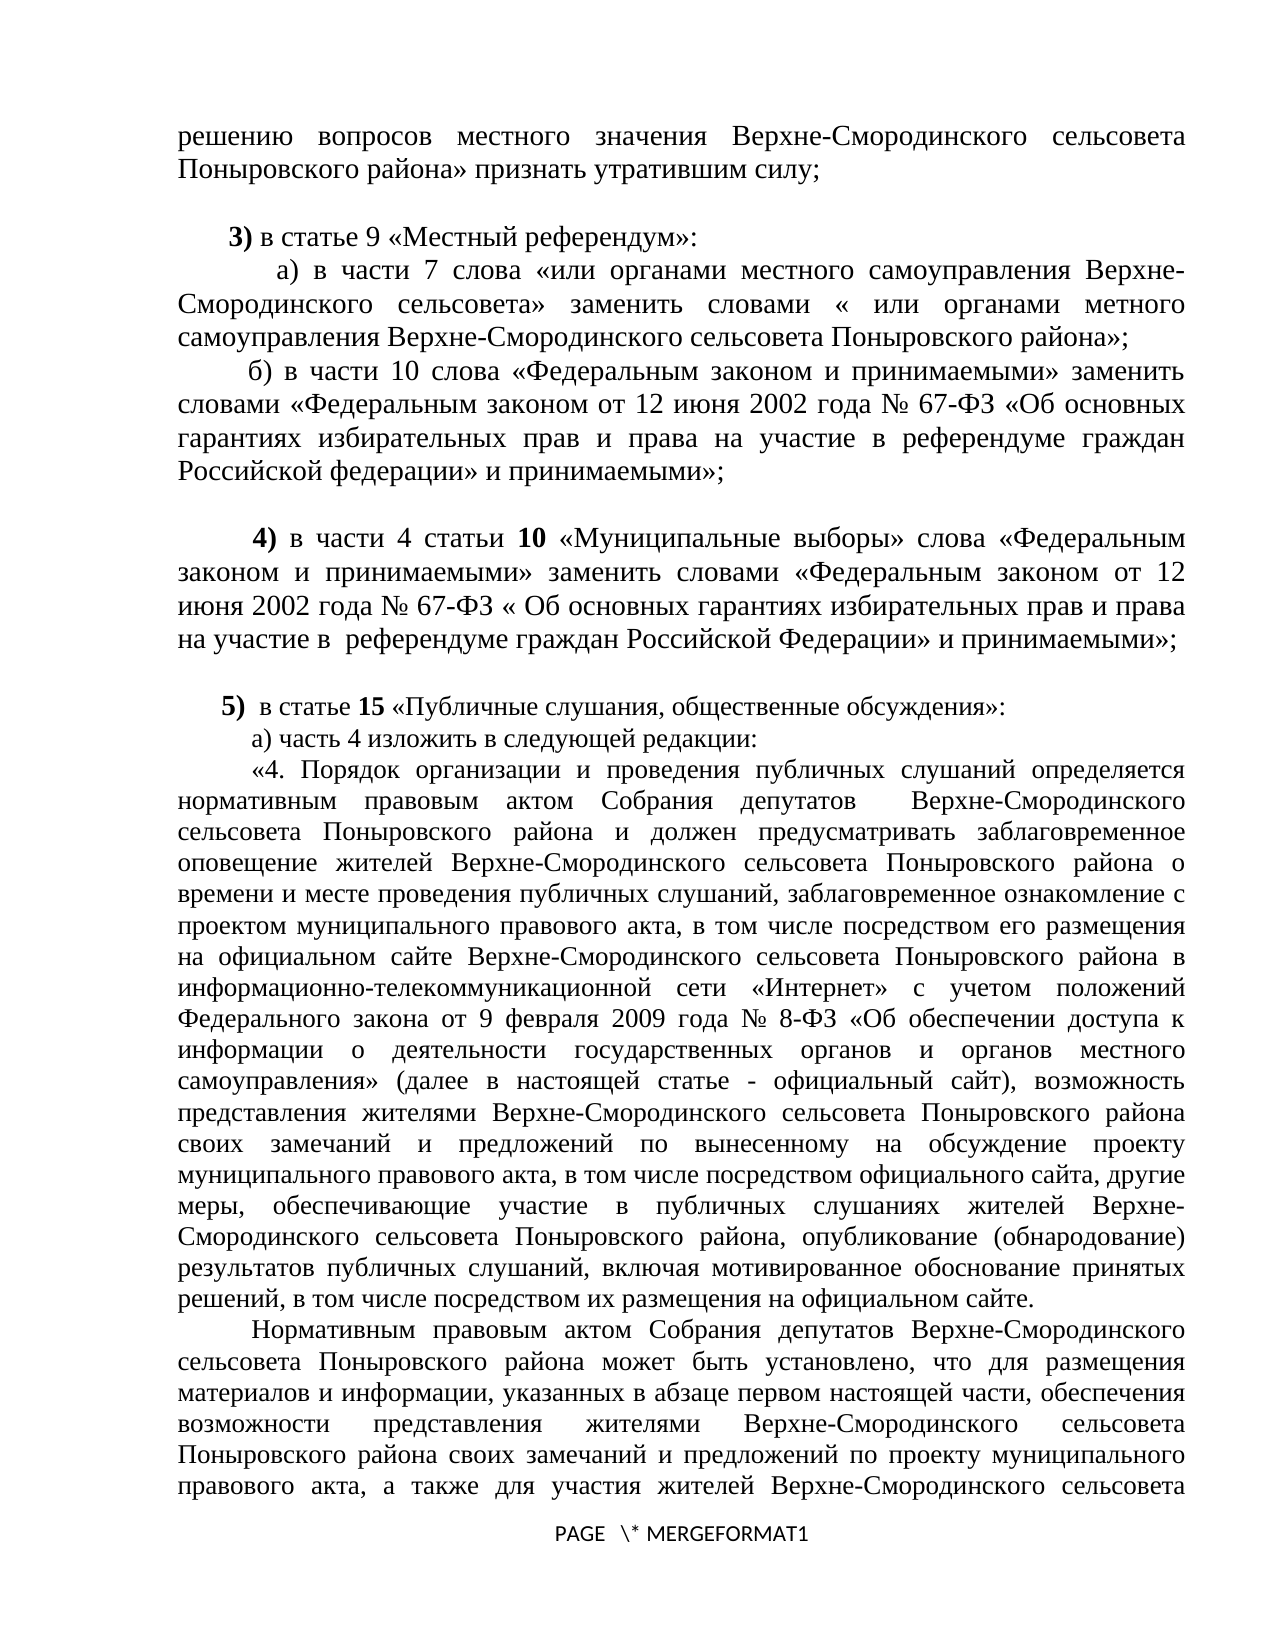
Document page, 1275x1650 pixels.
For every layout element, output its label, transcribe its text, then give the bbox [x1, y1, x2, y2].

text а) в части 7 слова «или органами местного самоуправления Верхне-Смородинского сельсовета» заменить словами « или органами метного самоуправления Верхне-Смородинского сельсовета Поныровского района»; [177, 252, 1186, 353]
text «4. Порядок организации и проведения публичных слушаний определяется нормативным правовым актом Собрания депутатов Верхне-Смородинского сельсовета Поныровского района и должен предусматривать заблаговременное оповещение жителей Верхне-Смородинского сельсовета Поныровского района о времени и месте проведения публичных слушаний, заблаговременное ознакомление с проектом муниципального правового акта, в том числе посредством его размещения на официальном сайте Верхне-Смородинского сельсовета Поныровского района в информационно-телекоммуникационной сети «Интернет» с учетом положений Федерального закона от 9 февраля 2009 года № 8-ФЗ «Об обеспечении доступа к информации о деятельности государственных органов и органов местного самоуправления» (далее в настоящей статье - официальный сайт), возможность представления жителями Верхне-Смородинского сельсовета Поныровского района своих замечаний и предложений по вынесенному на обсуждение проекту муниципального правового акта, в том числе посредством официального сайта, другие меры, обеспечивающие участие в публичных слушаниях жителей Верхне-Смородинского сельсовета Поныровского района, опубликование (обнародование) результатов публичных слушаний, включая мотивированное обоснование принятых решений, в том числе посредством их размещения на официальном сайте. [177, 753, 1186, 1314]
text 5) в статье 15 «Публичные слушания, общественные обсуждения»: [177, 688, 1186, 722]
text б) в части 10 слова «Федеральным законом и принимаемыми» заменить словами «Федеральным законом от 12 июня 2002 года № 67-ФЗ «Об основных гарантиях избирательных прав и права на участие в референдуме граждан Российской федерации» и принимаемыми»; [177, 353, 1186, 487]
text 3) в статье 9 «Местный референдум»: [177, 219, 1186, 252]
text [177, 1314, 1186, 1501]
text а) часть 4 изложить в следующей редакции: [177, 722, 1186, 753]
text 4) в части 4 статьи 10 «Муниципальные выборы» слова «Федеральным законом и принимаемыми» заменить словами «Федеральным законом от 12 июня 2002 года № 67-ФЗ « Об основных гарантиях избирательных прав и права на участие в референдуме граждан Российской Федерации» и принимаемыми»; [177, 521, 1186, 655]
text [177, 118, 1186, 185]
